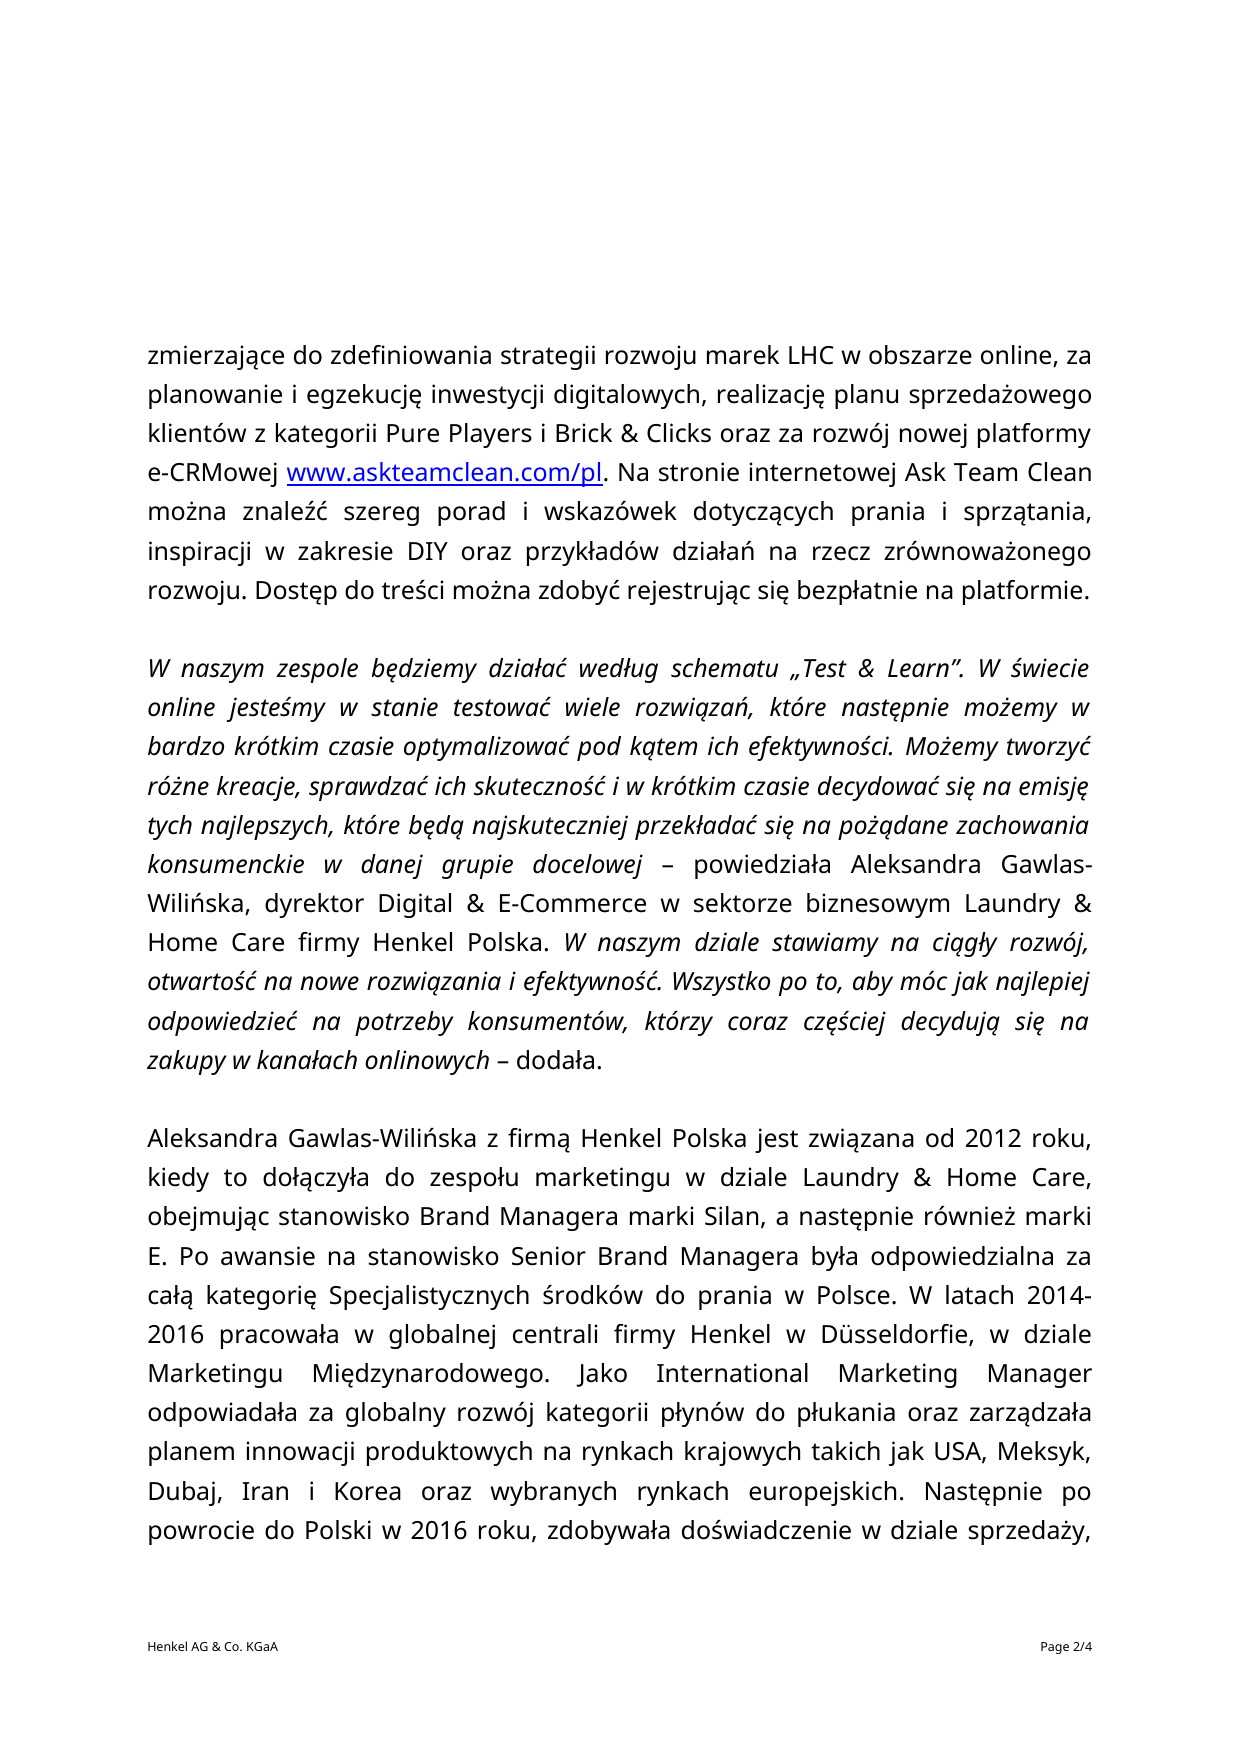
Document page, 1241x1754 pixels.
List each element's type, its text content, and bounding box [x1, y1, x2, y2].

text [147, 1121, 1093, 1546]
text W naszym zespole będziemy działać według schematu „Test & Learn”. W świecie online jesteśmy w stanie testować wiele rozwiązań, które następnie możemy w bardzo krótkim czasie optymalizować pod kątem ich efektywności. Możemy tworzyć różne kreacje, sprawdzać ich skuteczność i w krótkim czasie decydować się na emisję tych najlepszych, które będą najskuteczniej przekładać się na pożądane zachowania konsumenckie w danej grupie docelowej – powiedziała Aleksandra Gawlas-Wilińska, dyrektor Digital & E-Commerce w sektorze biznesowym Laundry & Home Care firmy Henkel Polska. W naszym dziale stawiamy na ciągły rozwój, otwartość na nowe rozwiązania i efektywność. Wszystko po to, aby móc jak najlepiej odpowiedzieć na potrzeby konsumentów, którzy coraz częściej decydują się na zakupy w kanałach onlinowych – dodała. [147, 651, 1093, 1076]
